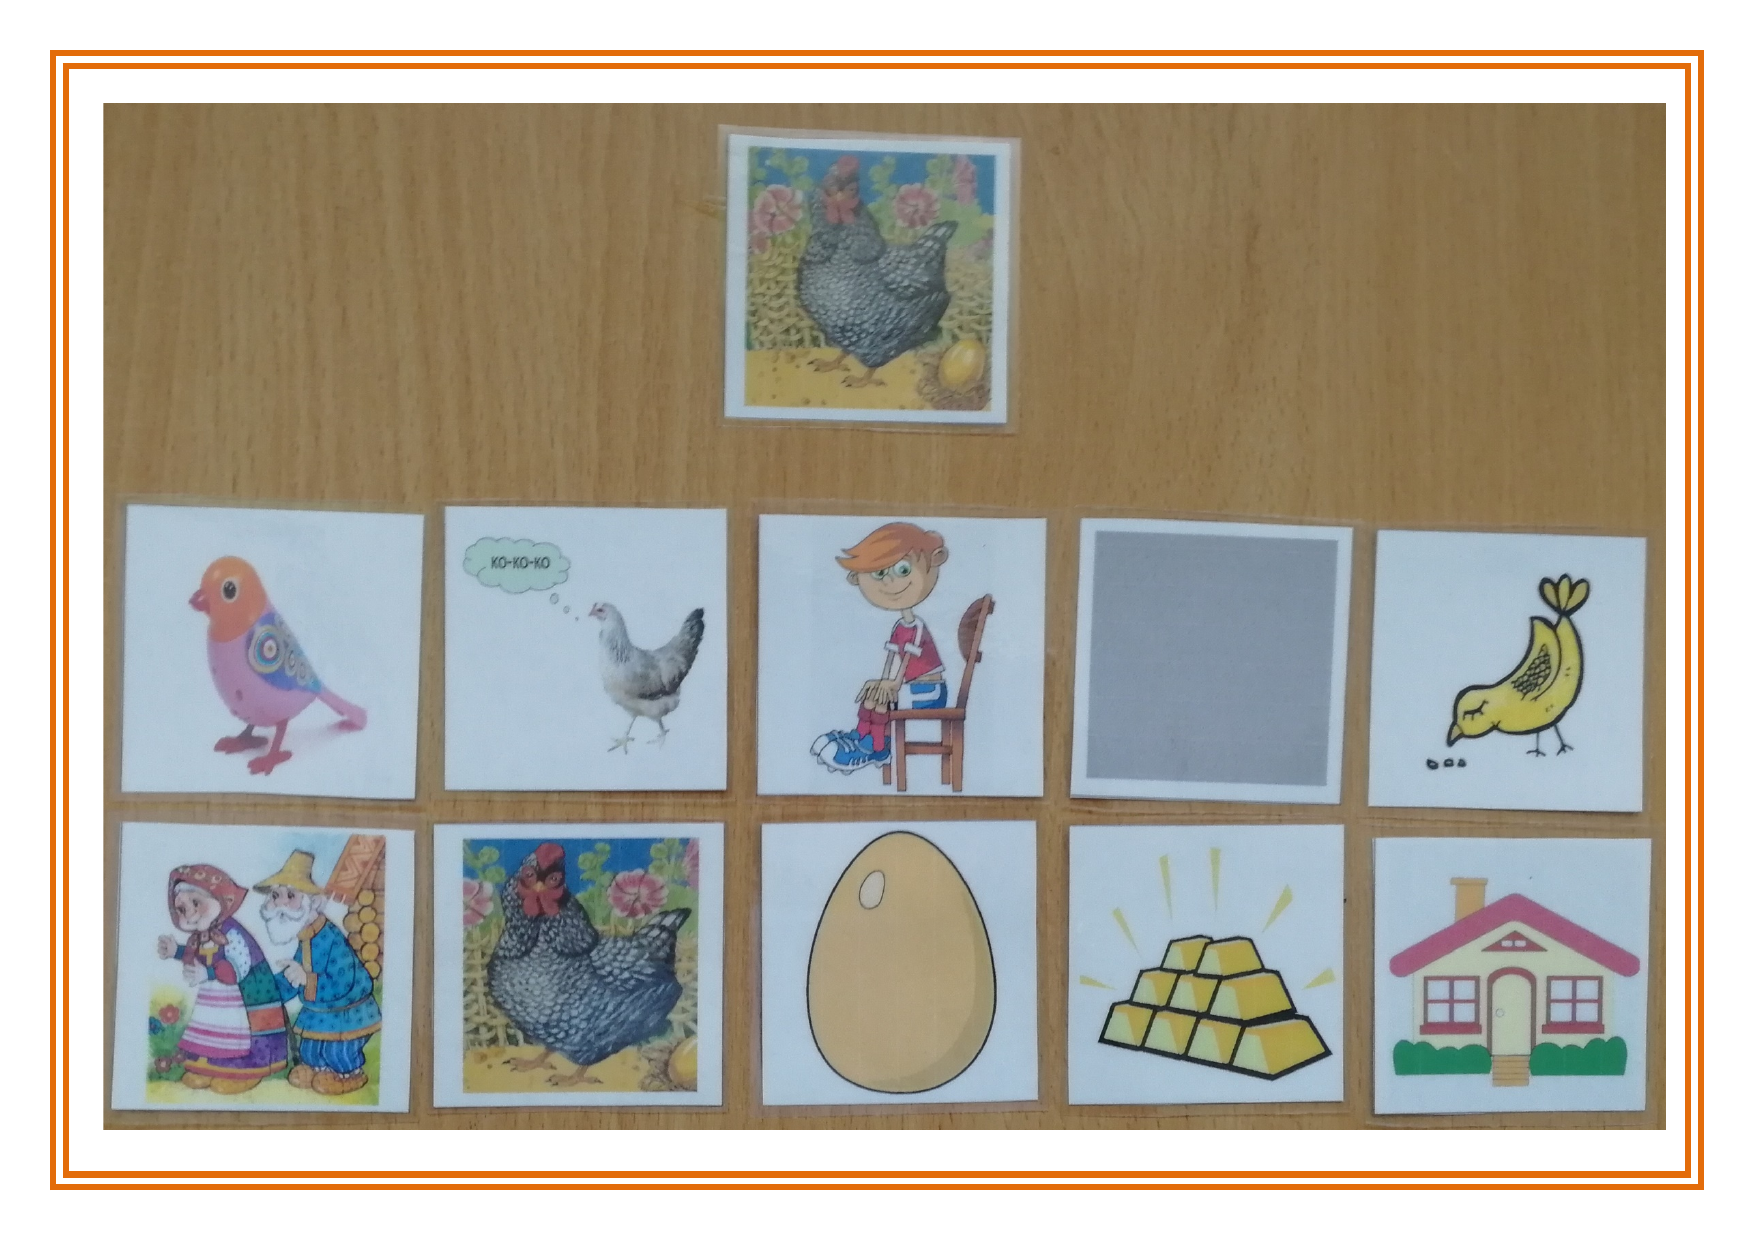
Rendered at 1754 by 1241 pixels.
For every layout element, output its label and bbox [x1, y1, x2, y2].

picture [103, 103, 1666, 1130]
